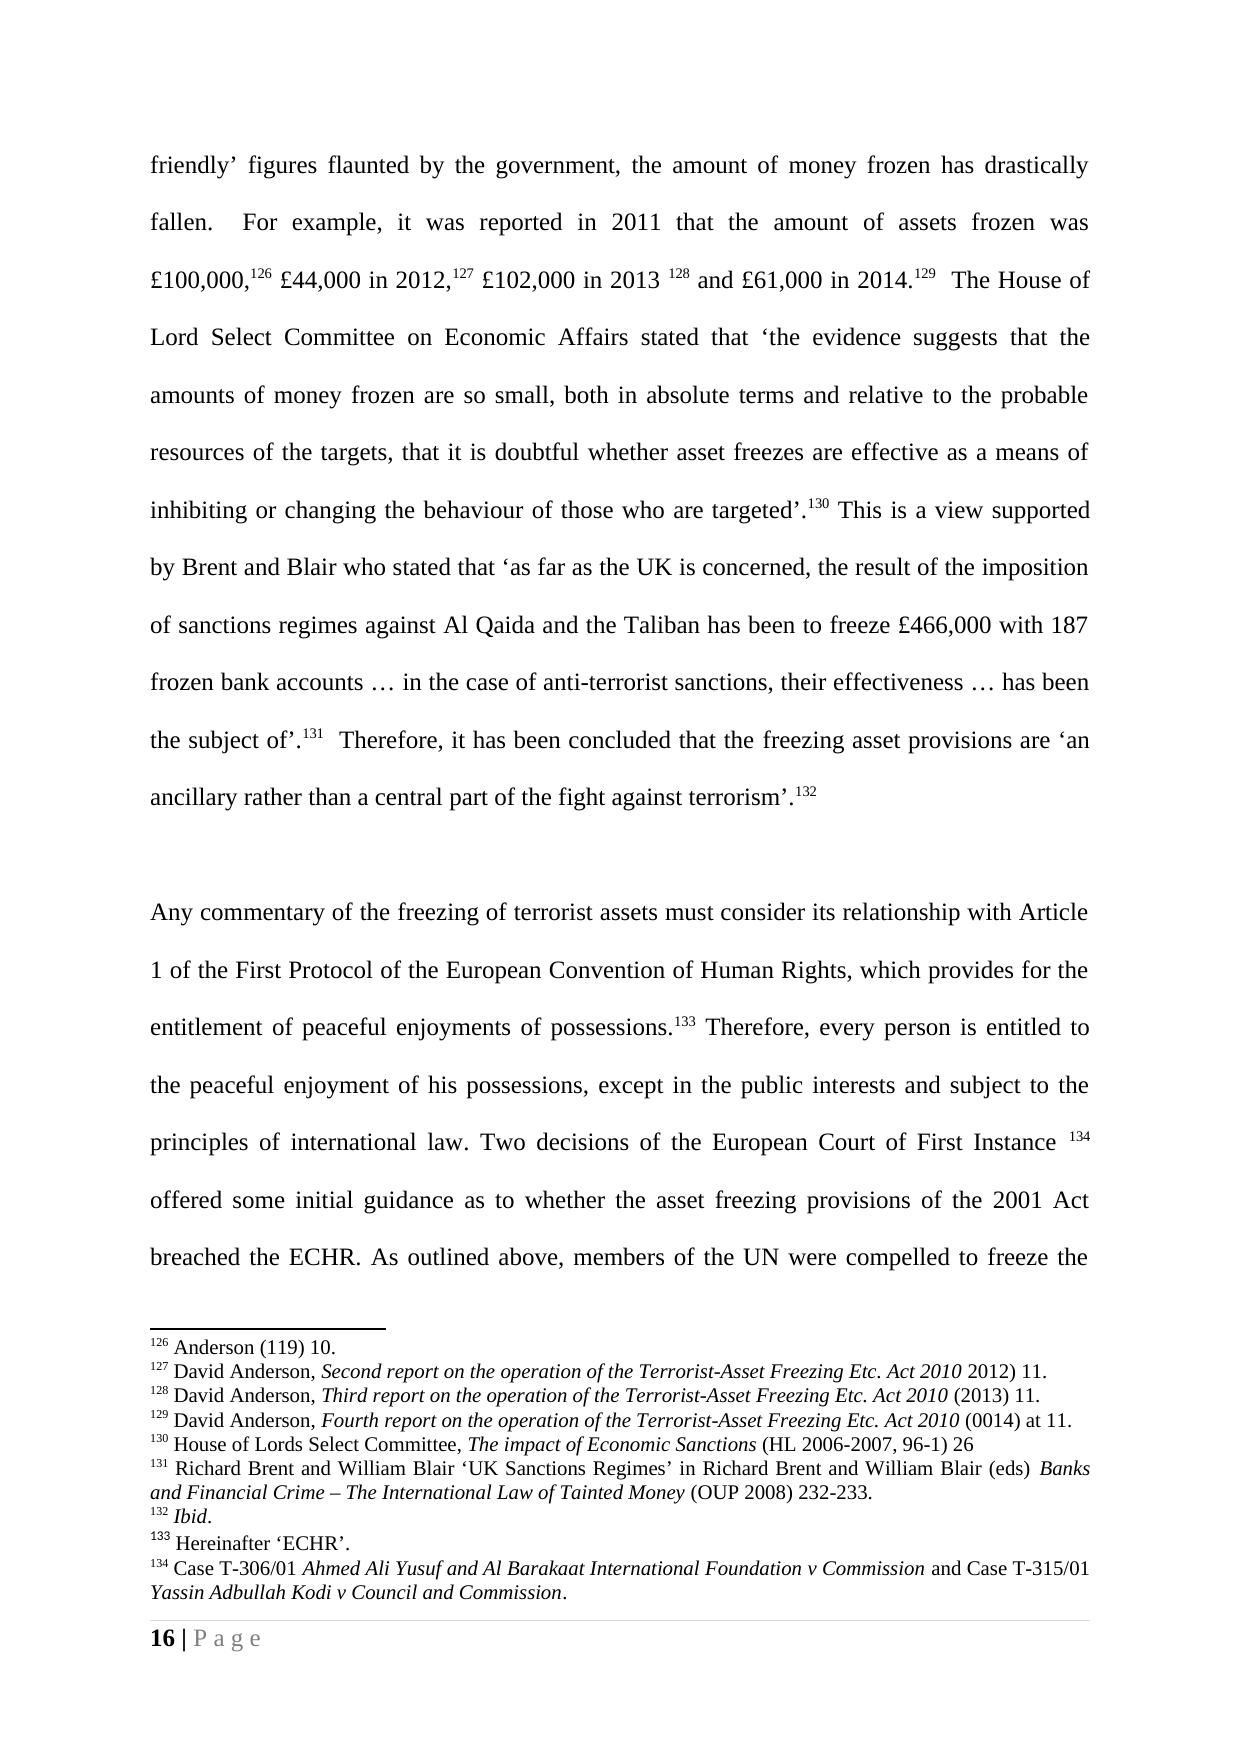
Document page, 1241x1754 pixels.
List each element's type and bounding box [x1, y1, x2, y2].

text [150, 897, 1090, 1271]
text [150, 150, 1090, 811]
